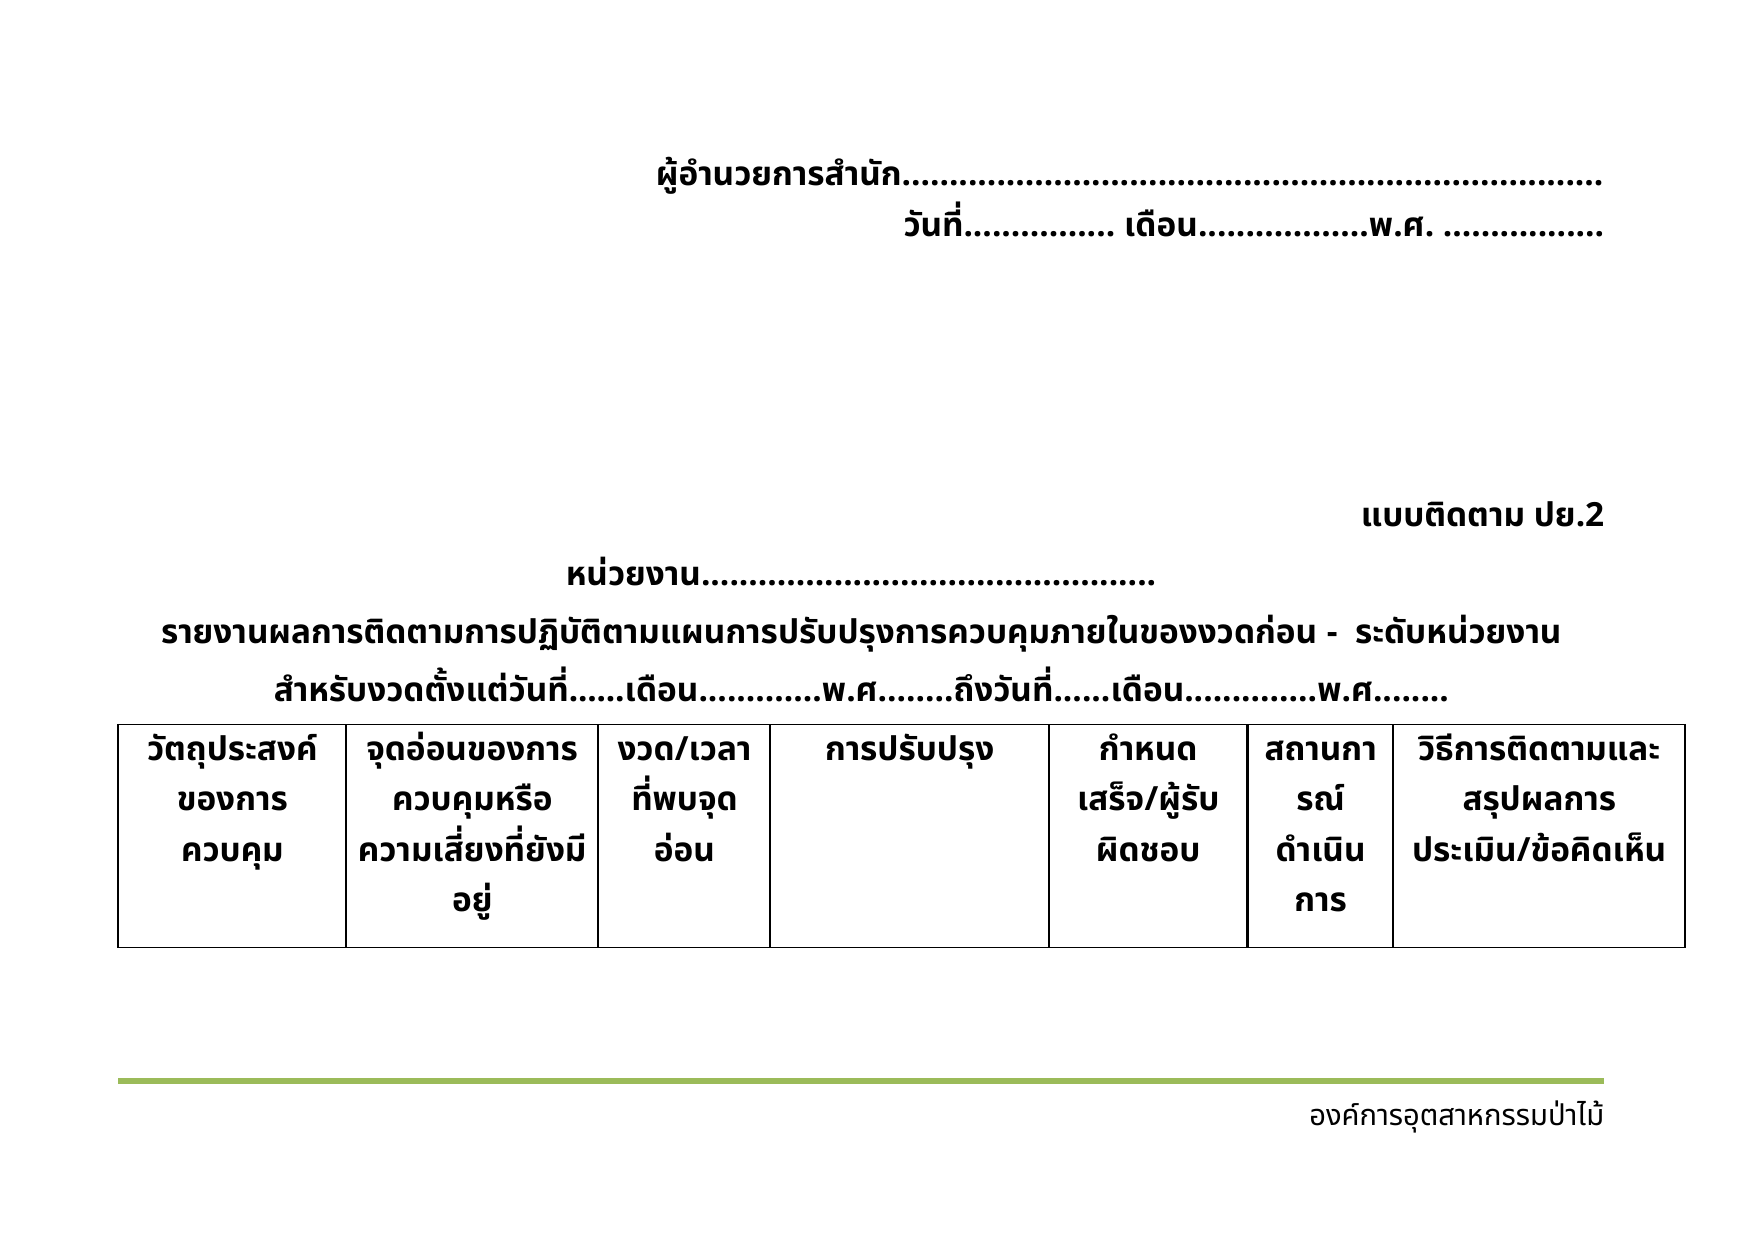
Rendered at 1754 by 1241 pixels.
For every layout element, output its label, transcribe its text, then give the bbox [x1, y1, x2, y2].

text สำหรับงวดตั้งแต่วันที่……เดือน.............พ.ศ........ถึงวันที่......เดือน..............พ.ศ........ [118, 666, 1604, 716]
table_header จุดอ่อนของการควบคุมหรือความเสี่ยงที่ยังมีอยู่ [347, 725, 597, 947]
table_header วิธีการติดตามและสรุปผลการประเมิน/ข้อคิดเห็น [1394, 725, 1684, 947]
table_header งวด/เวลาที่พบจุดอ่อน [599, 725, 769, 947]
table_header การปรับปรุง [771, 725, 1048, 947]
table_header กำหนดเสร็จ/ผู้รับผิดชอบ [1050, 725, 1246, 947]
table_header สถานการณ์ดำเนินการ [1249, 725, 1392, 947]
text ผู้อำนวยการสำนัก.......................................................................... [118, 150, 1604, 201]
text รายงานผลการติดตามการปฏิบัติตามแผนการปรับปรุงการควบคุมภายในของงวดก่อน - ระดับหน่วยงาน [118, 607, 1604, 658]
text แบบติดตาม ปย.2 [118, 491, 1604, 542]
text วันที่................ เดือน..................พ.ศ. ................. [118, 201, 1604, 251]
table_header วัตถุประสงค์ของการควบคุม [119, 725, 345, 947]
text หน่วยงาน................................................ [118, 549, 1604, 600]
